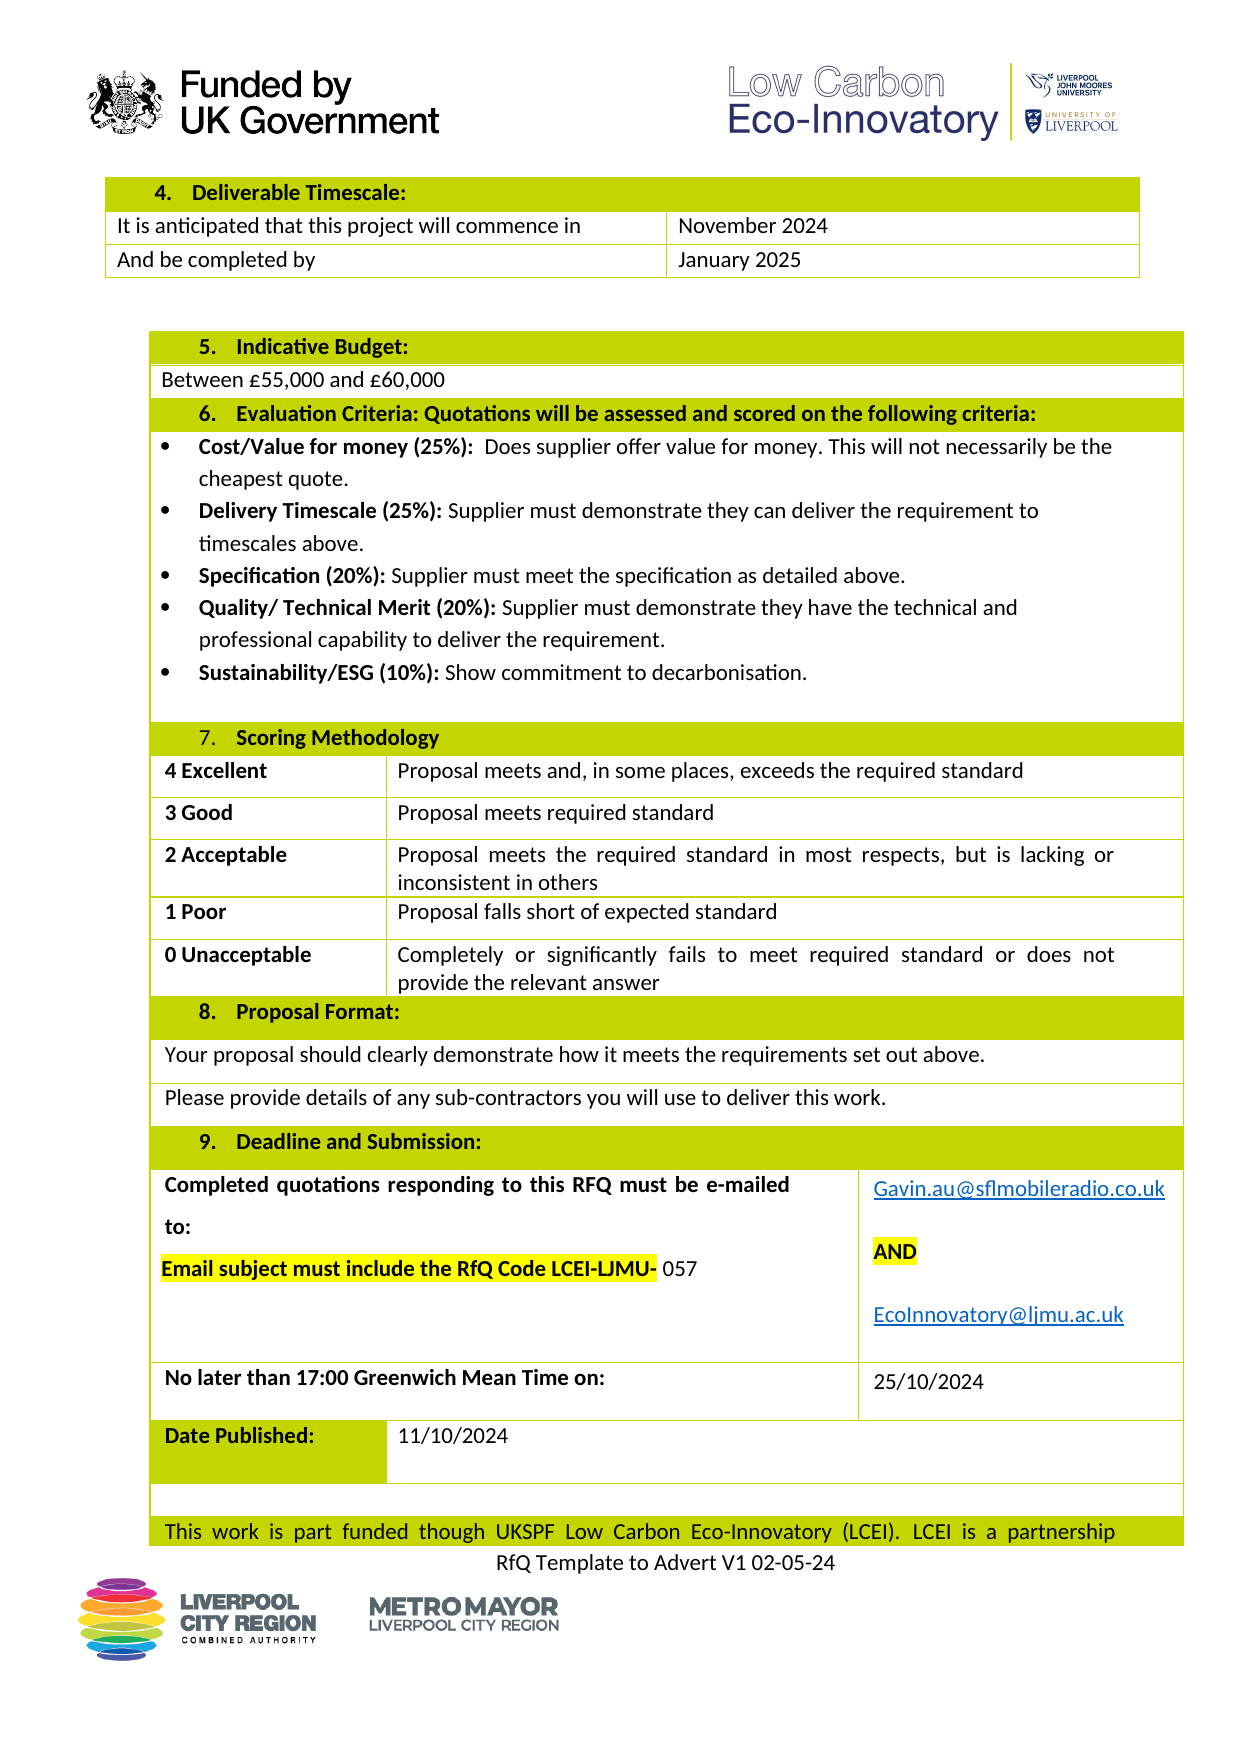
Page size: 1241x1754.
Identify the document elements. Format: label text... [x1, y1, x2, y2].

table_cell And be completed by [106, 245, 666, 277]
table_cell Proposal Format: [151, 997, 1183, 1039]
table_cell It is anticipated that this project will commence in [106, 212, 666, 244]
table_cell No later than 17:00 Greenwich Mean Time on: [151, 1363, 858, 1420]
table_cell Your proposal should clearly demonstrate how it meets the requirements set out above. [151, 1040, 1183, 1082]
table_cell 2 Acceptable [151, 840, 386, 896]
picture [703, 18, 1147, 171]
table_cell 1 Poor [151, 898, 386, 939]
table_cell Gavin.au@sflmobileradio.co.uk AND EcoInnovatory@ljmu.ac.uk [859, 1170, 1183, 1362]
table_cell Proposal meets the required standard in most respects, but is lacking or inconsistent in others [387, 840, 1183, 896]
table_cell [387, 1421, 1183, 1483]
table_cell Proposal meets required standard [387, 798, 1183, 839]
table_cell [859, 1363, 1183, 1420]
table_cell 4 Excellent [151, 756, 386, 797]
table_cell Evaluation Criteria: Quotations will be assessed and scored on the following criteria: [151, 399, 1183, 431]
table_cell January 2025 [667, 245, 1139, 277]
table_cell 0 Unacceptable [151, 940, 386, 996]
table_cell Deadline and Submission: [151, 1127, 1183, 1169]
table_cell Completely or significantly fails to meet required standard or does not provide the relevant answer [387, 940, 1183, 996]
table_header Indicative Budget: [151, 332, 1183, 364]
table_cell Proposal falls short of expected standard [387, 898, 1183, 939]
table_cell Deliverable Timescale: [106, 178, 1139, 211]
table_cell Between £55,000 and £60,000 [151, 366, 1183, 398]
table_cell Proposal meets and, in some places, exceeds the required standard [387, 756, 1183, 797]
table_cell Date Published: [151, 1421, 386, 1483]
table_cell 3 Good [151, 798, 386, 839]
picture [76, 1576, 580, 1681]
table_cell Scoring Methodology [151, 723, 1183, 755]
table_cell Cost/Value for money (25%): Does supplier offer value for money. This will not necessarily be the cheapest quote. Delivery Timescale (25%): Supplier must demonstrate they can deliver the requirement to timescales above. Specification (20%): Supplier must meet the specification as detailed above. Quality/ Technical Merit (20%): Supplier must demonstrate they have the technical and professional capability to deliver the requirement. Sustainability/ESG (10%): Show commitment to decarbonisation. [151, 432, 1183, 722]
table_cell November 2024 [667, 212, 1139, 244]
table_cell Completed quotations responding to this RFQ must be e-mailed to: Email subject must include the RfQ Code LCEI-LJMU- [151, 1170, 858, 1362]
table_cell Please provide details of any sub-contractors you will use to deliver this work. [151, 1084, 1183, 1126]
picture [78, 61, 448, 143]
table_cell [151, 1484, 1183, 1516]
